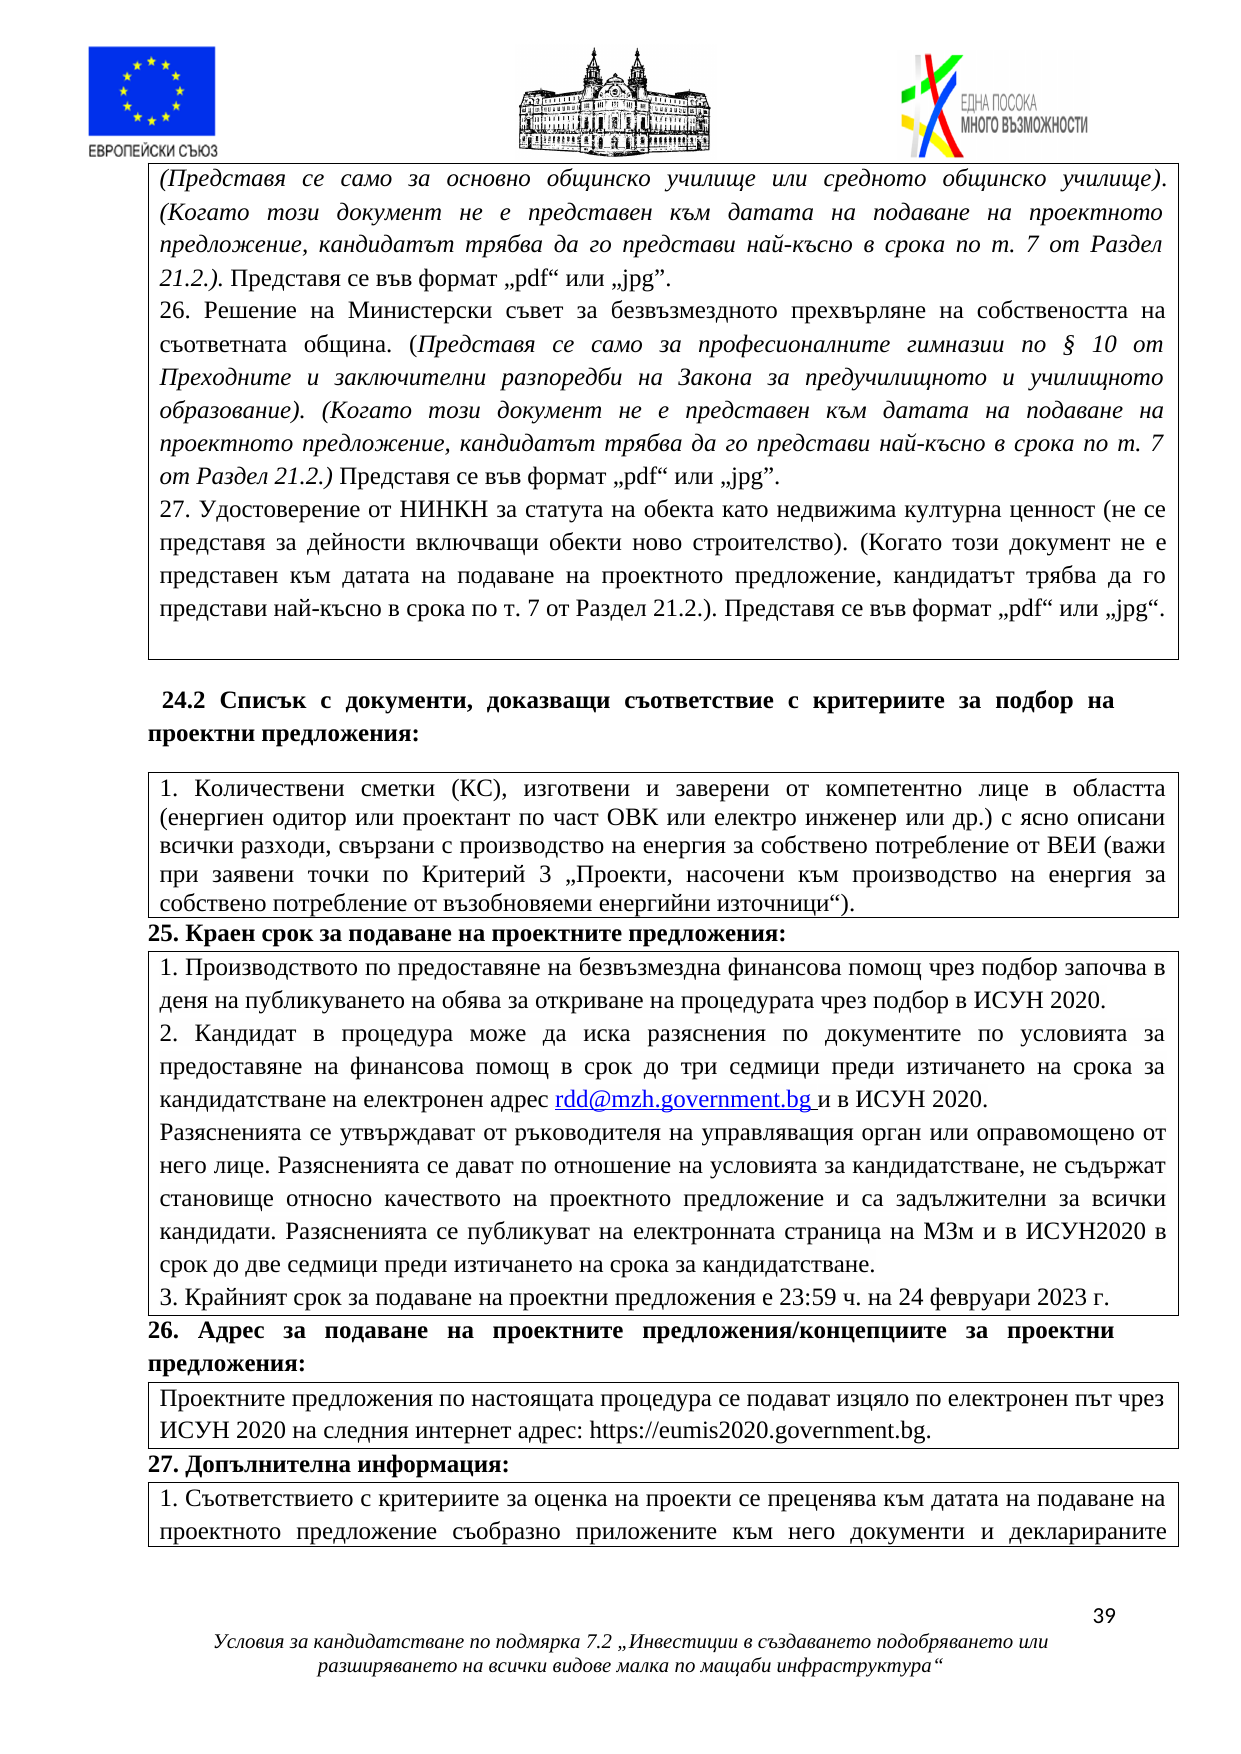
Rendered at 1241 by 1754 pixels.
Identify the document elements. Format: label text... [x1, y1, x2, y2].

picture [896, 50, 1090, 160]
table_header 1. Производството по предоставяне на безвъзмездна финансова помощ чрез подбор започва в деня на публикуването на обява за откриване на процедурата чрез подбор в ИСУН 2020. 2. Кандидат в процедура може да иска разяснения по документите по условията за предоставяне на финансова помощ в срок до три седмици преди изтичането на срока за кандидатстване на електронен адрес rdd@mzh.government.bg и в ИСУН 2020. Разясненията се утвърждават от ръководителя на управляващия орган или оправомощено от него лице. Разясненията се дават по отношение на условията за кандидатстване, не съдържат становище относно качеството на проектното предложение и са задължителни за всички кандидати. Разясненията се публикуват на електронната страница на МЗм и в ИСУН2020 в срок до две седмици преди изтичането на срока за кандидатстване. 3. Крайният срок за подаване на проектни предложения е 23:59 ч. на 24 февруари 2023 г. [149, 952, 1178, 1314]
picture [88, 45, 219, 160]
picture [514, 44, 718, 160]
subtitle 25. Краен срок за подаване на проектните предложения: [148, 918, 1116, 946]
subtitle 27. Допълнителна информация: [148, 1449, 1116, 1478]
table_header Проектните предложения по настоящата процедура се подават изцяло по електронен път чрез ИСУН 2020 на следния интернет адрес: https://eumis2020.government.bg. [149, 1383, 1178, 1448]
table_header 1. Количествени сметки (КС), изготвени и заверени от компетентно лице в областта (енергиен одитор или проектант по част ОВК или електро инженер или др.) с ясно описани всички разходи, свързани с производство на енергия за собствено потребление от ВЕИ (важи при заявени точки по Критерий 3 „Проекти, насочени към производство на енергия за собствено потребление от възобновяеми енергийни източници“). [149, 773, 1178, 917]
subtitle 26. Адрес за подаване на проектните предложения/концепциите за проектни предложения: [148, 1316, 1116, 1377]
subtitle 24.2 Списък с документи, доказващи съответствие с критериите за подбор на проектни предложения: [148, 685, 1116, 747]
